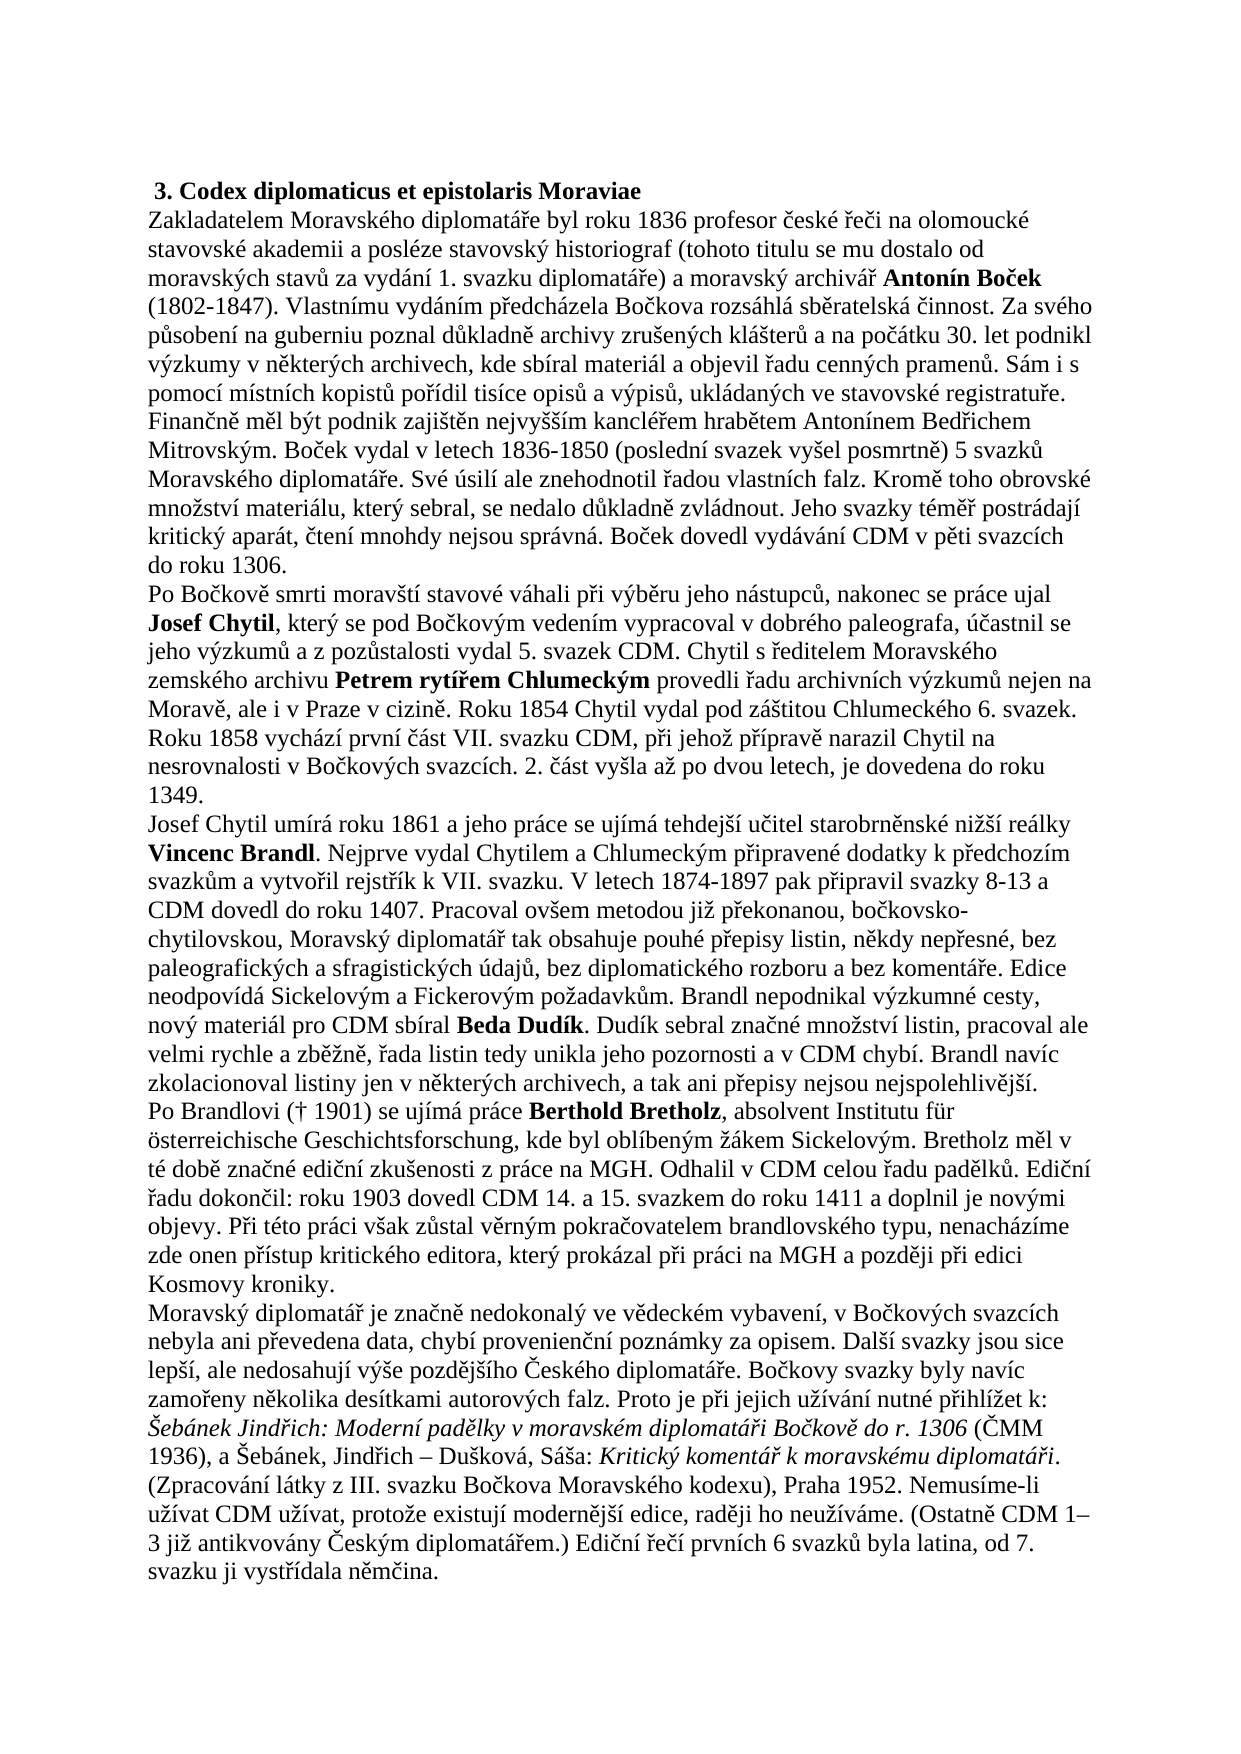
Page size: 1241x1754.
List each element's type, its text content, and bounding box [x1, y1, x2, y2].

text 3. Codex diplomaticus et epistolaris Moraviae [148, 176, 1093, 205]
text Po Brandlovi († 1901) se ujímá práce Berthold Bretholz, absolvent Institutu für österreichische Geschichtsforschung, kde byl oblíbeným žákem Sickelovým. Bretholz měl v té době značné ediční zkušenosti z práce na MGH. Odhalil v CDM celou řadu padělků. Ediční řadu dokončil: roku 1903 dovedl CDM 14. a 15. svazkem do roku 1411 a doplnil je novými objevy. Při této práci však zůstal věrným pokračovatelem brandlovského typu, nenacházíme zde onen přístup kritického editora, který prokázal při práci na MGH a později při edici Kosmovy kroniky. [148, 1096, 1093, 1298]
text Josef Chytil umírá roku 1861 a jeho práce se ujímá tehdejší učitel starobrněnské nižší reálky Vincenc Brandl. Nejprve vydal Chytilem a Chlumeckým připravené dodatky k předchozím svazkům a vytvořil rejstřík k VII. svazku. V letech 1874-1897 pak připravil svazky 8-13 a CDM dovedl do roku 1407. Pracoval ovšem metodou již překonanou, bočkovsko-chytilovskou, Moravský diplomatář tak obsahuje pouhé přepisy listin, někdy nepřesné, bez paleografických a sfragistických údajů, bez diplomatického rozboru a bez komentáře. Edice neodpovídá Sickelovým a Fickerovým požadavkům. Brandl nepodnikal výzkumné cesty, nový materiál pro CDM sbíral Beda Dudík. Dudík sebral značné množství listin, pracoval ale velmi rychle a zběžně, řada listin tedy unikla jeho pozornosti a v CDM chybí. Brandl navíc zkolacionoval listiny jen v některých archivech, a tak ani přepisy nejsou nejspolehlivější. [148, 809, 1093, 1096]
text Zakladatelem Moravského diplomatáře byl roku 1836 profesor české řeči na olomoucké stavovské akademii a posléze stavovský historiograf (tohoto titulu se mu dostalo od moravských stavů za vydání 1. svazku diplomatáře) a moravský archivář Antonín Boček (1802-1847). Vlastnímu vydáním předcházela Bočkova rozsáhlá sběratelská činnost. Za svého působení na guberniu poznal důkladně archivy zrušených klášterů a na počátku 30. let podnikl výzkumy v některých archivech, kde sbíral materiál a objevil řadu cenných pramenů. Sám i s pomocí místních kopistů pořídil tisíce opisů a výpisů, ukládaných ve stavovské registratuře. Finančně měl být podnik zajištěn nejvyšším kancléřem hrabětem Antonínem Bedřichem Mitrovským. Boček vydal v letech 1836-1850 (poslední svazek vyšel posmrtně) 5 svazků Moravského diplomatáře. Své úsilí ale znehodnotil řadou vlastních falz. Kromě toho obrovské množství materiálu, který sebral, se nedalo důkladně zvládnout. Jeho svazky téměř postrádají kritický aparát, čtení mnohdy nejsou správná. Boček dovedl vydávání CDM v pěti svazcích do roku 1306. [148, 205, 1093, 579]
text Moravský diplomatář je značně nedokonalý ve vědeckém vybavení, v Bočkových svazcích nebyla ani převedena data, chybí provenienční poznámky za opisem. Další svazky jsou sice lepší, ale nedosahují výše pozdějšího Českého diplomatáře. Bočkovy svazky byly navíc zamořeny několika desítkami autorových falz. Proto je při jejich užívání nutné přihlížet k: Šebánek Jindřich: Moderní padělky v moravském diplomatáři Bočkově do r. 1306 (ČMM 1936), a Šebánek, Jindřich – Dušková, Sáša: Kritický komentář k moravskému diplomatáři. (Zpracování látky z III. svazku Bočkova Moravského kodexu), Praha 1952. Nemusíme-li užívat CDM užívat, protože existují modernější edice, raději ho neužíváme. (Ostatně CDM 1–3 již antikvovány Českým diplomatářem.) Ediční řečí prvních 6 svazků byla latina, od 7. svazku ji vystřídala němčina. [148, 1298, 1093, 1585]
text Po Bočkově smrti moravští stavové váhali při výběru jeho nástupců, nakonec se práce ujal Josef Chytil, který se pod Bočkovým vedením vypracoval v dobrého paleografa, účastnil se jeho výzkumů a z pozůstalosti vydal 5. svazek CDM. Chytil s ředitelem Moravského zemského archivu Petrem rytířem Chlumeckým provedli řadu archivních výzkumů nejen na Moravě, ale i v Praze v cizině. Roku 1854 Chytil vydal pod záštitou Chlumeckého 6. svazek. Roku 1858 vychází první část VII. svazku CDM, při jehož přípravě narazil Chytil na nesrovnalosti v Bočkových svazcích. 2. část vyšla až po dvou letech, je dovedena do roku 1349. [148, 579, 1093, 809]
